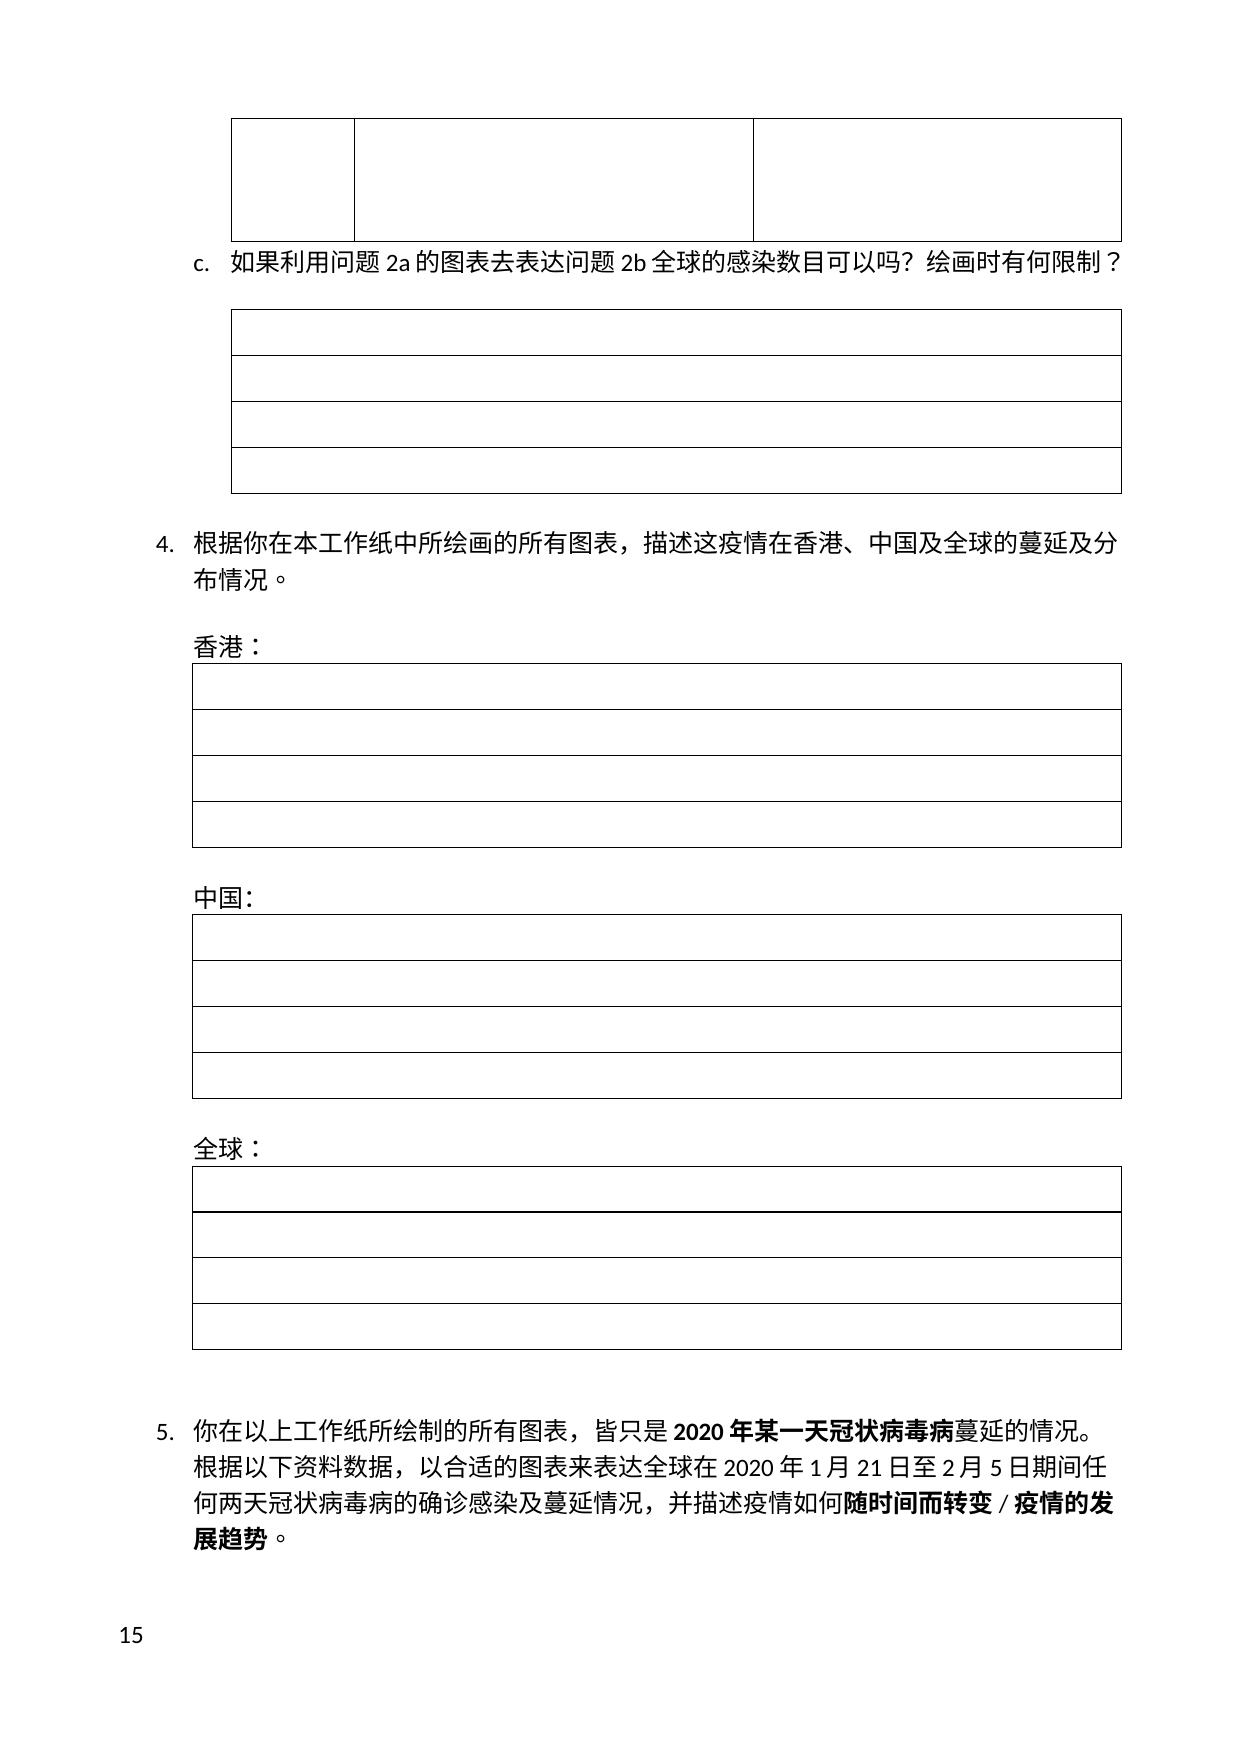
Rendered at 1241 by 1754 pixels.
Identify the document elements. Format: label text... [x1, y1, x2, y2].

list 如果利用问题2a的图表去表达问题2b全球的感染数目可以吗？绘画时有何限制？ [193, 242, 1122, 278]
table_cell [754, 119, 1121, 241]
table_header [193, 1167, 1121, 1211]
list 你在以上工作纸所绘制的所有图表，皆只是2020年某一天冠状病毒病蔓延的情况。 [156, 1411, 1122, 1447]
text 中国： [193, 878, 1122, 914]
table_header [193, 664, 1121, 709]
table_cell [193, 802, 1121, 847]
table_cell [193, 961, 1121, 1006]
list 根据你在本工作纸中所绘画的所有图表，描述这疫情在香港、中国及全球的蔓延及分布情况。 [156, 524, 1122, 596]
table_header [232, 310, 1121, 355]
table_cell 2b [232, 119, 354, 241]
table_cell [193, 1258, 1121, 1303]
table_cell [355, 119, 753, 241]
list 根据以下资料数据，以合适的图表来表达全球在2020年1月21日至2月5日期间任何两天冠状病毒病的确诊感染及蔓延情况，并描述疫情如何随时间而转变 / 疫情的发展趋势。 [193, 1447, 1122, 1556]
table_cell [193, 1304, 1121, 1349]
text 全球： [193, 1129, 1122, 1166]
table_cell [232, 448, 1121, 492]
table_cell [193, 710, 1121, 755]
table_cell [232, 356, 1121, 401]
table_cell [193, 1007, 1121, 1052]
table_cell [193, 756, 1121, 801]
table_cell [232, 402, 1121, 447]
table_header [193, 915, 1121, 960]
text 香港： [193, 627, 1122, 663]
table_cell [193, 1213, 1121, 1257]
table_cell [193, 1053, 1121, 1098]
